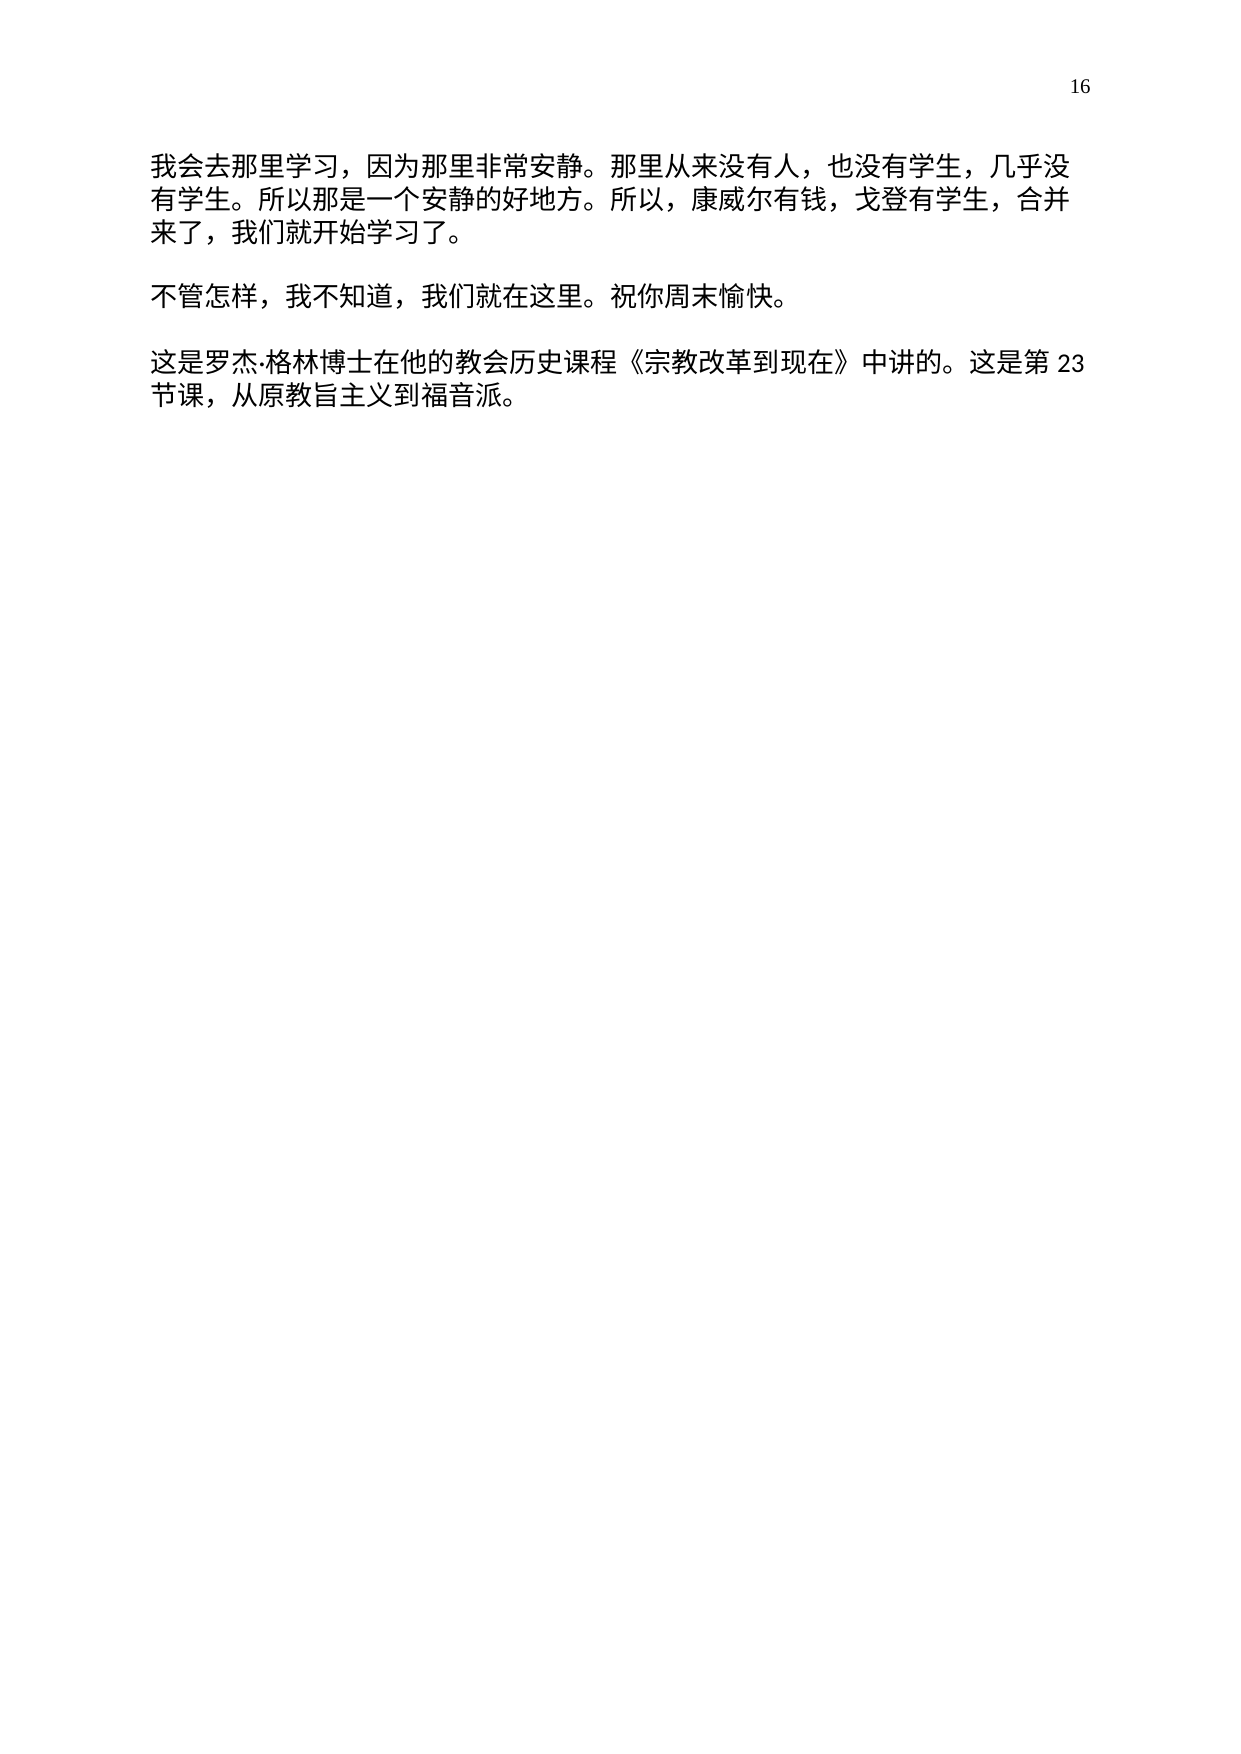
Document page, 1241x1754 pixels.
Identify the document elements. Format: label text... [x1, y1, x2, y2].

text 不管怎样，我不知道，我们就在这里。祝你周末愉快。 这是罗杰·格林博士在他的教会历史课程《宗教改革到现在》中讲的。这是第 23 节课，从原教旨主义到福音派。 [150, 280, 1090, 469]
text 我会去那里学习，因为那里非常安静。那里从来没有人，也没有学生，几乎没有学生。所以那是一个安静的好地方。所以，康威尔有钱，戈登有学生，合并来了，我们就开始学习了。 [150, 150, 1090, 249]
